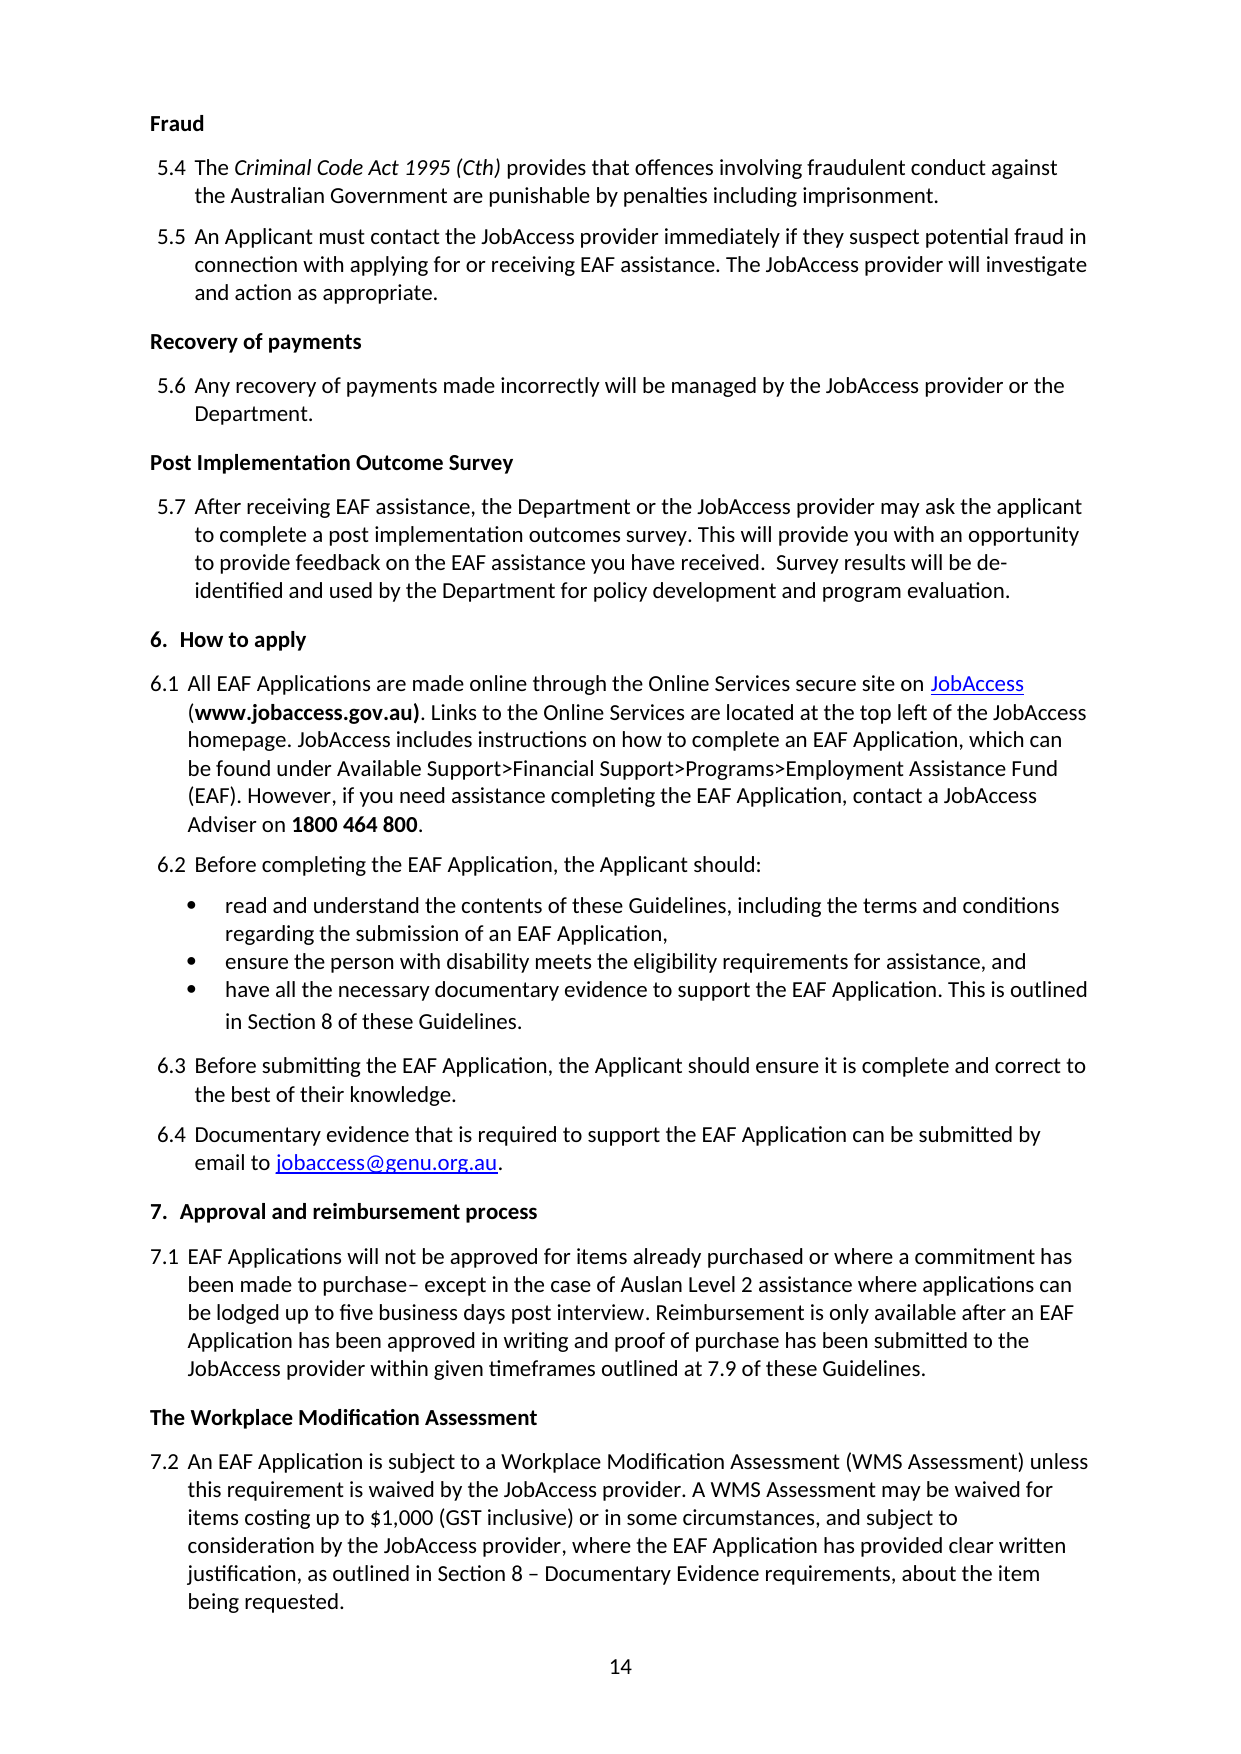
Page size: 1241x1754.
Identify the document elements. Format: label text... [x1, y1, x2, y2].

subtitle The Workplace Modification Assessment [150, 1403, 1090, 1431]
list An Applicant must contact the JobAccess provider immediately if they suspect potential fraud in connection with applying for or receiving EAF assistance. The JobAccess provider will investigate and action as appropriate. [157, 222, 1090, 306]
subtitle How to apply [150, 625, 1090, 653]
list ensure the person with disability meets the eligibility requirements for assistance, and [187, 947, 1090, 975]
list Before submitting the EAF Application, the Applicant should ensure it is complete and correct to the best of their knowledge. [157, 1052, 1090, 1108]
subtitle Approval and reimbursement process [150, 1197, 1090, 1225]
list Documentary evidence that is required to support the EAF Application can be submitted by email to jobaccess@genu.org.au. [157, 1120, 1090, 1176]
list Before completing the EAF Application, the Applicant should: [157, 850, 1090, 878]
list EAF Applications will not be approved for items already purchased or where a commitment has been made to purchase– except in the case of Auslan Level 2 assistance where applications can be lodged up to five business days post interview. Reimbursement is only available after an EAF Application has been approved in writing and proof of purchase has been submitted to the JobAccess provider within given timeframes outlined at 7.9 of these Guidelines. [150, 1242, 1090, 1382]
list The Criminal Code Act 1995 (Cth) provides that offences involving fraudulent conduct against the Australian Government are punishable by penalties including imprisonment. [157, 153, 1090, 209]
subtitle Fraud [150, 109, 1090, 137]
list have all the necessary documentary evidence to support the EAF Application. This is outlined in Section 8 of these Guidelines. [187, 975, 1090, 1035]
list read and understand the contents of these Guidelines, including the terms and conditions regarding the submission of an EAF Application, [187, 891, 1090, 947]
subtitle Recovery of payments [150, 327, 1090, 355]
list After receiving EAF assistance, the Department or the JobAccess provider may ask the applicant to complete a post implementation outcomes survey. This will provide you with an opportunity to provide feedback on the EAF assistance you have received. Survey results will be de-identified and used by the Department for policy development and program evaluation. [157, 492, 1090, 604]
subtitle Post Implementation Outcome Survey [150, 448, 1090, 476]
list All EAF Applications are made online through the Online Services secure site on JobAccess (www.jobaccess.gov.au). Links to the Online Services are located at the top left of the JobAccess homepage. JobAccess includes instructions on how to complete an EAF Application, which can be found under Available Support>Financial Support>Programs>Employment Assistance Fund (EAF). However, if you need assistance completing the EAF Application, contact a JobAccess Adviser on 1800 464 800. [150, 669, 1090, 838]
list Any recovery of payments made incorrectly will be managed by the JobAccess provider or the Department. [157, 371, 1090, 427]
list An EAF Application is subject to a Workplace Modification Assessment (WMS Assessment) unless this requirement is waived by the JobAccess provider. A WMS Assessment may be waived for items costing up to $1,000 (GST inclusive) or in some circumstances, and subject to consideration by the JobAccess provider, where the EAF Application has provided clear written justification, as outlined in Section 8 – Documentary Evidence requirements, about the item being requested. [150, 1447, 1090, 1615]
